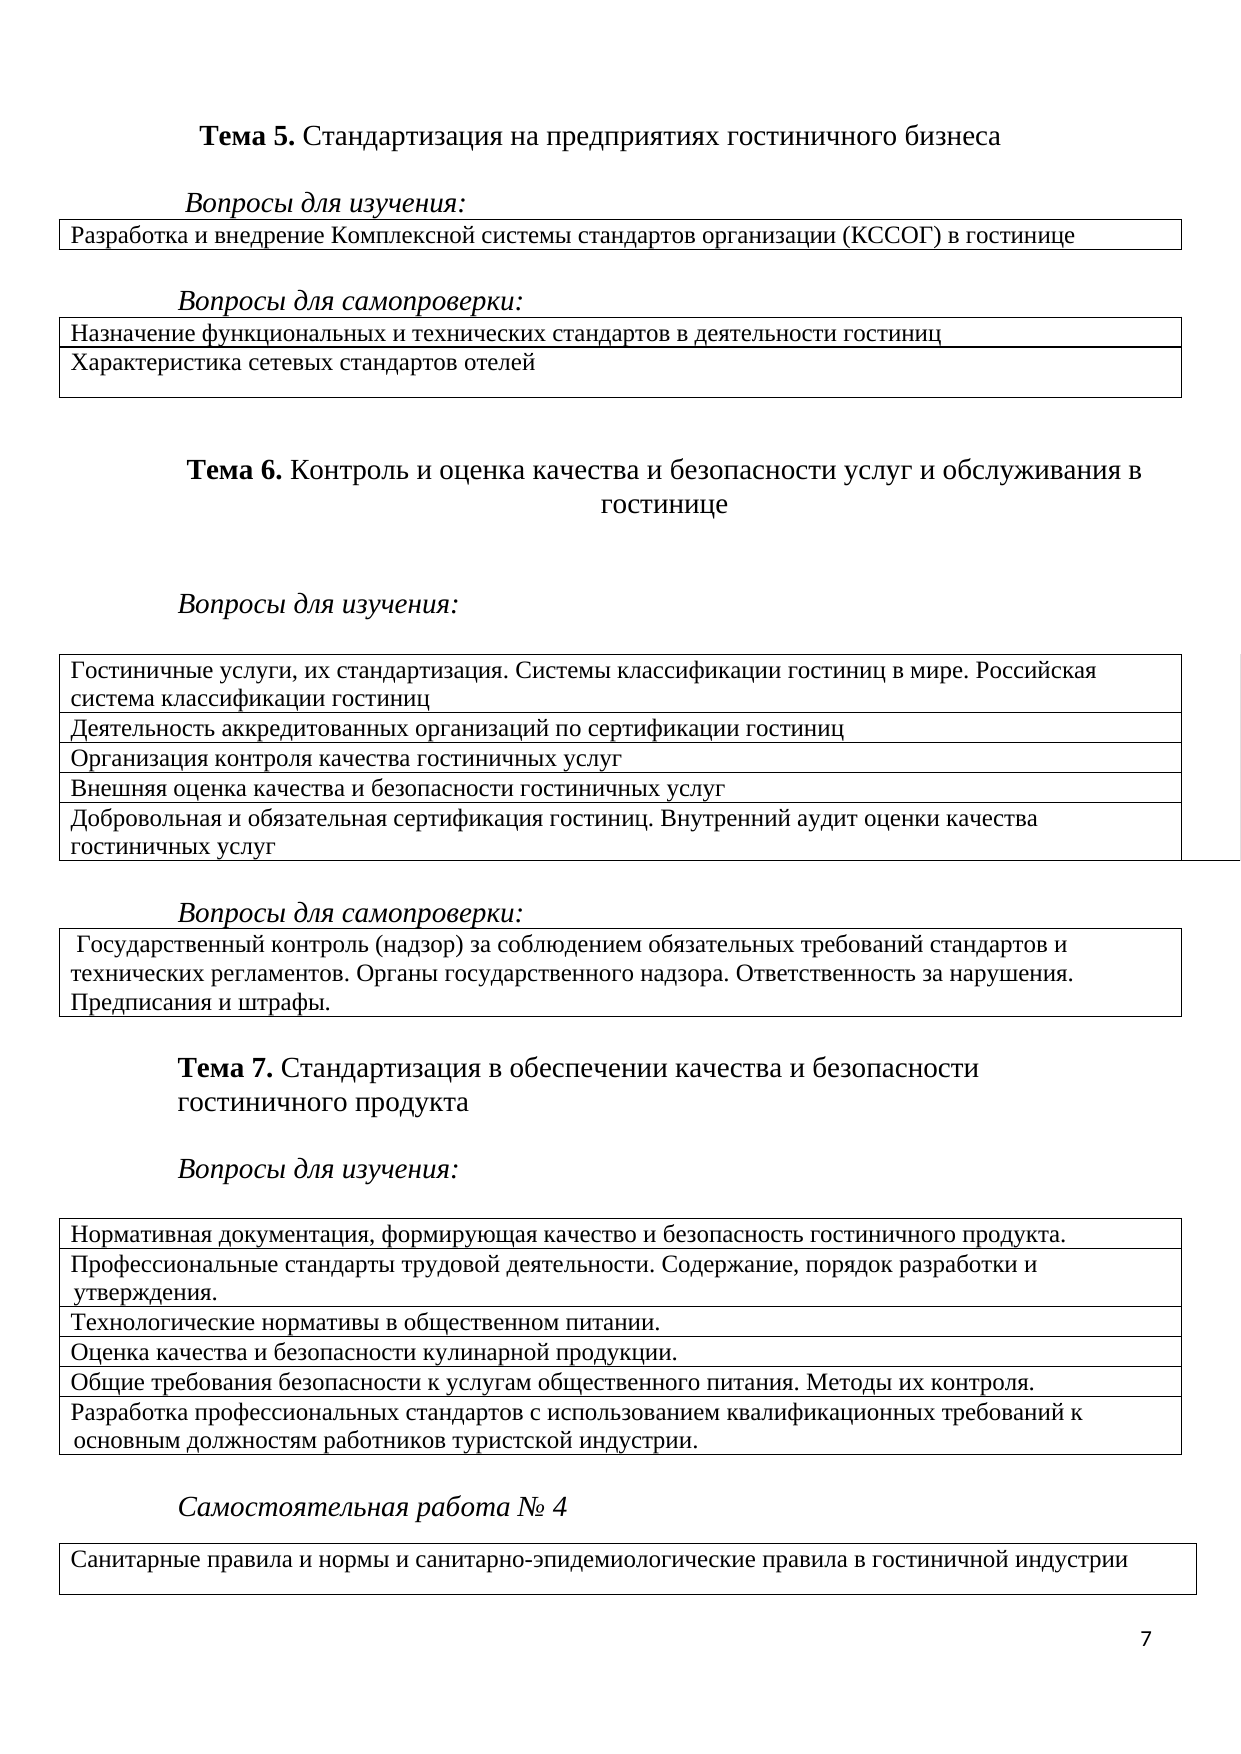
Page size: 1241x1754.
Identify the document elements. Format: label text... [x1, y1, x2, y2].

table_cell Разработка профессиональных стандартов с использованием квалификационных требований к основным должностям работников туристской индустрии. [60, 1397, 1181, 1454]
text Тема 7. Стандартизация в обеспечении качества и безопасности гостиничного продукта [177, 1050, 1152, 1117]
table_header Нормативная документация, формирующая качество и безопасность гостиничного продукта. [60, 1219, 1181, 1248]
table_header Государственный контроль (надзор) за соблюдением обязательных требований стандартов и технических регламентов. Органы государственного надзора. Ответственность за нарушения. Предписания и штрафы. [60, 929, 1181, 1016]
table_cell Деятельность аккредитованных организаций по сертификации гостиниц [60, 713, 1181, 742]
table_cell Профессиональные стандарты трудовой деятельности. Содержание, порядок разработки и утверждения. [60, 1249, 1181, 1306]
text Вопросы для изучения: [177, 185, 1152, 219]
table_cell Организация контроля качества гостиничных услуг [60, 743, 1181, 772]
table_header [1182, 654, 1240, 860]
text Тема 5. Стандартизация на предприятиях гостиничного бизнеса [177, 118, 1152, 152]
text Вопросы для изучения: [177, 1151, 1152, 1184]
table_header Гостиничные услуги, их стандартизация. Системы классификации гостиниц в мире. Российская система классификации гостиниц [60, 655, 1181, 712]
table_cell Оценка качества и безопасности кулинарной продукции. [60, 1337, 1181, 1366]
table_cell Технологические нормативы в общественном питании. [60, 1307, 1181, 1336]
table_header Санитарные правила и нормы и санитарно-эпидемиологические правила в гостиничной индустрии [60, 1544, 1196, 1594]
table_cell Внешняя оценка качества и безопасности гостиничных услуг [60, 773, 1181, 802]
table_header Разработка и внедрение Комплексной системы стандартов организации (КССОГ) в гостинице [60, 220, 1181, 248]
table_cell Добровольная и обязательная сертификация гостиниц. Внутренний аудит оценки качества гостиничных услуг [60, 803, 1181, 860]
text Самостоятельная работа № 4 [177, 1489, 1152, 1522]
text Вопросы для самопроверки: [177, 895, 1152, 928]
text Вопросы для самопроверки: [177, 283, 1152, 317]
table_header Назначение функциональных и технических стандартов в деятельности гостиниц [60, 318, 1181, 346]
table_cell Характеристика сетевых стандартов отелей [60, 348, 1181, 397]
text Тема 6. Контроль и оценка качества и безопасности услуг и обслуживания в гостинице [177, 452, 1152, 519]
text Вопросы для изучения: [177, 587, 1152, 620]
table_cell Общие требования безопасности к услугам общественного питания. Методы их контроля. [60, 1367, 1181, 1396]
